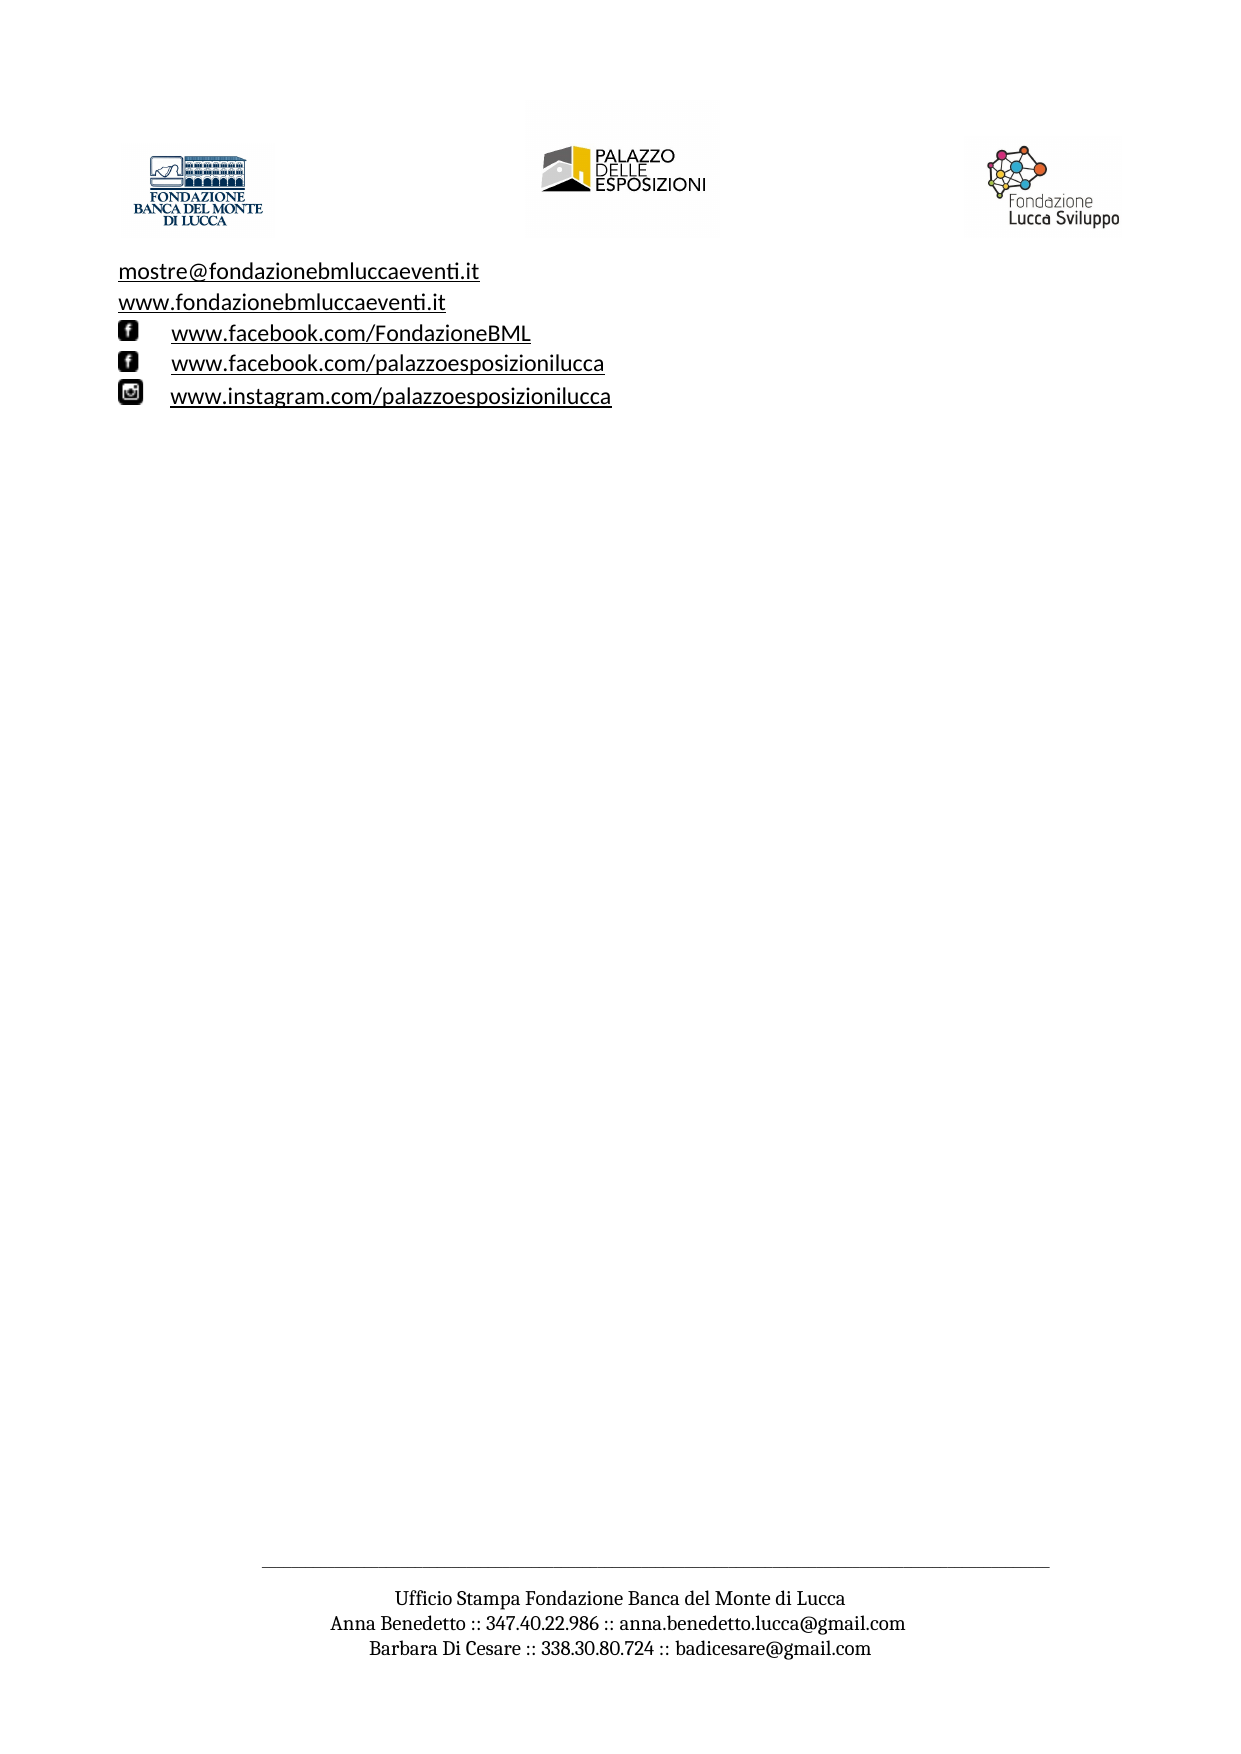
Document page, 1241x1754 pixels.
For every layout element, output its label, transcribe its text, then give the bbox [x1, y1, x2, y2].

picture [963, 136, 1123, 238]
picture [118, 379, 144, 405]
picture [118, 351, 139, 372]
picture [525, 100, 721, 238]
picture [118, 320, 139, 341]
picture [121, 143, 275, 238]
